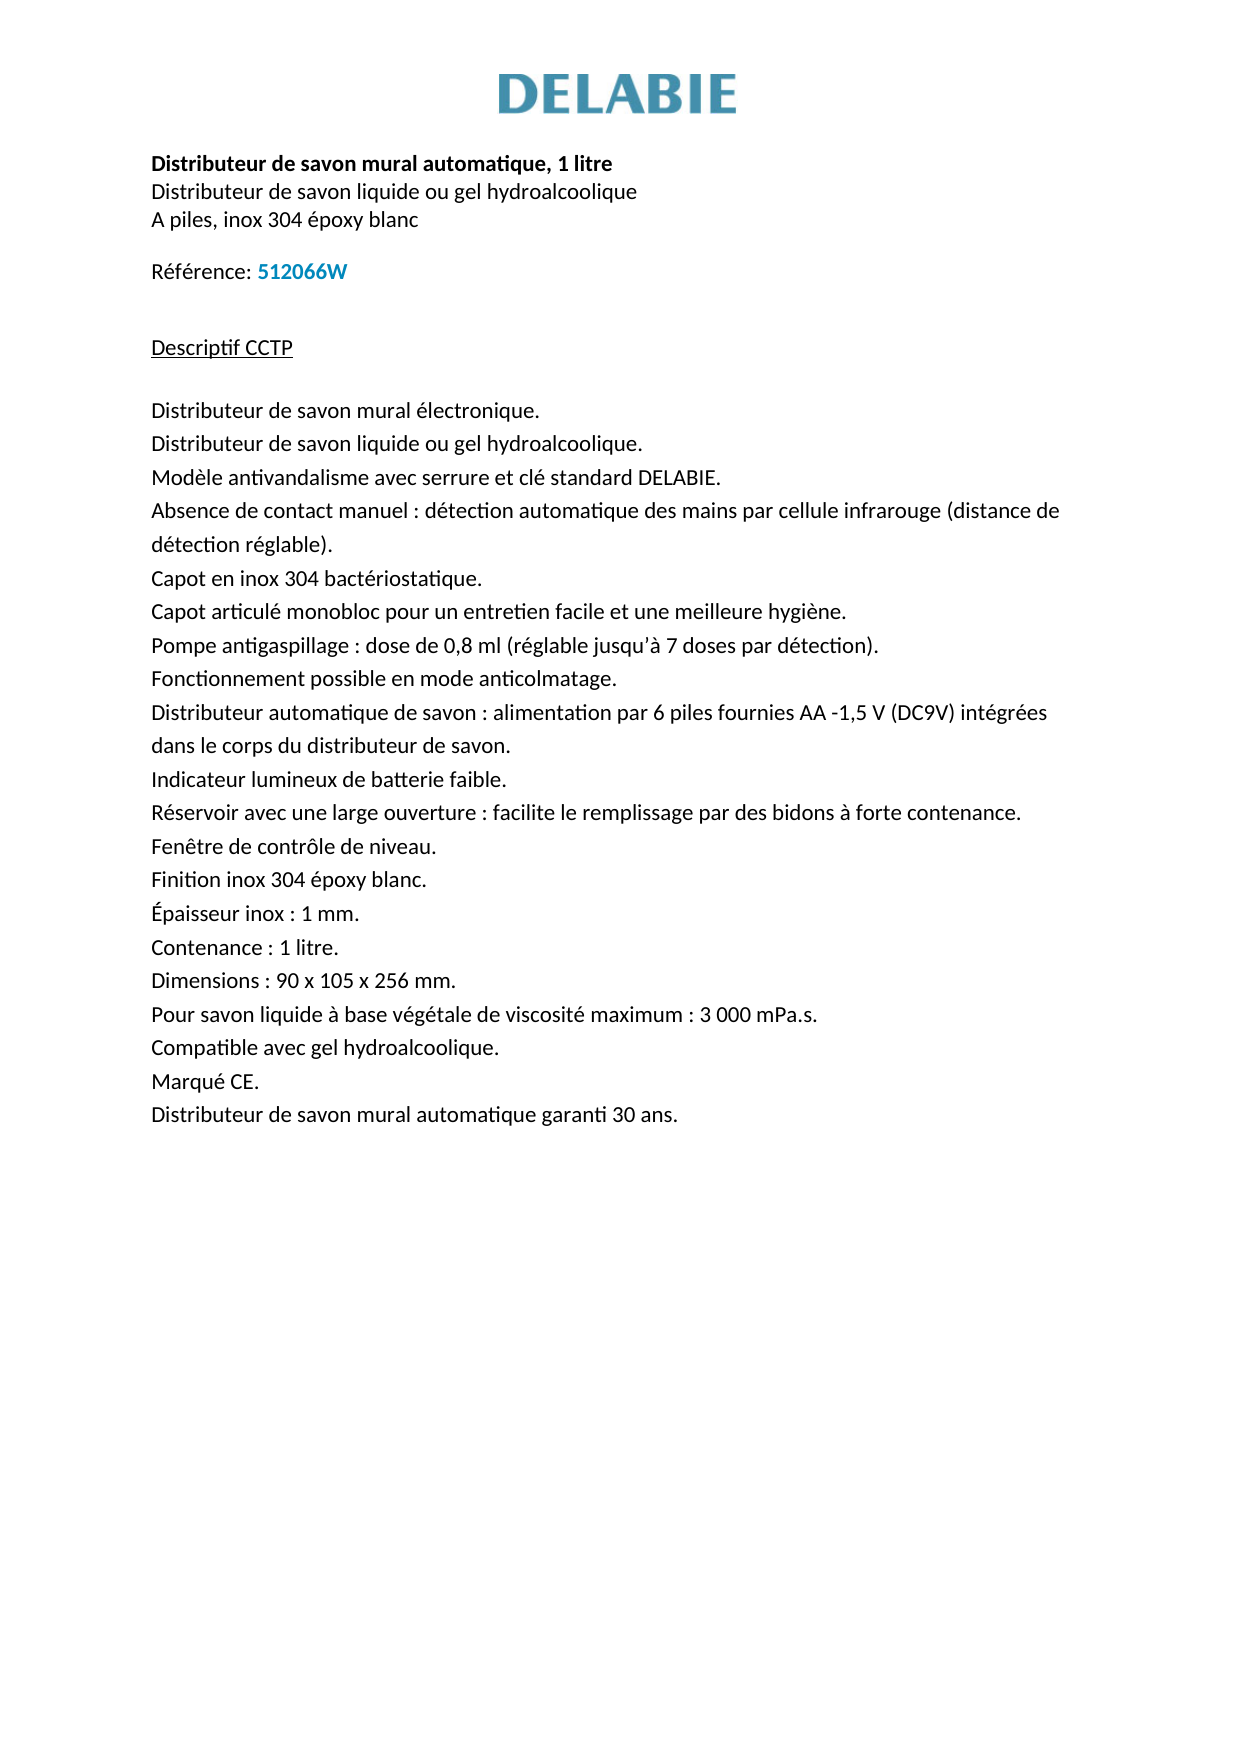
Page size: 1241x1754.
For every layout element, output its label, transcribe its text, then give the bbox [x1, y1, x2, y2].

text Absence de contact manuel : détection automatique des mains par cellule infrarouge (distance de détection réglable). [151, 497, 1084, 558]
text Distributeur de savon liquide ou gel hydroalcoolique. [151, 429, 1084, 458]
text Distributeur automatique de savon : alimentation par 6 piles fournies AA -1,5 V (DC9V) intégrées dans le corps du distributeur de savon. [151, 698, 1084, 759]
text Distributeur de savon mural automatique, 1 litre [151, 149, 1084, 177]
picture [497, 74, 738, 114]
text Distributeur de savon mural électronique. [151, 396, 1084, 424]
text Pompe antigaspillage : dose de 0,8 ml (réglable jusqu’à 7 doses par détection). [151, 631, 1084, 659]
text Distributeur de savon mural automatique garanti 30 ans. [151, 1100, 1084, 1128]
text Contenance : 1 litre. [151, 933, 1084, 961]
text Distributeur de savon liquide ou gel hydroalcoolique [151, 177, 1084, 205]
text Capot en inox 304 bactériostatique. [151, 564, 1084, 592]
text Descriptif CCTP [151, 333, 1084, 361]
text Compatible avec gel hydroalcoolique. [151, 1033, 1084, 1061]
text Pour savon liquide à base végétale de viscosité maximum : 3 000 mPa.s. [151, 1000, 1084, 1028]
text Réservoir avec une large ouverture : facilite le remplissage par des bidons à forte contenance. [151, 798, 1084, 827]
text Finition inox 304 époxy blanc. [151, 866, 1084, 894]
text Référence: 512066W [151, 257, 1084, 285]
text Capot articulé monobloc pour un entretien facile et une meilleure hygiène. [151, 597, 1084, 625]
text A piles, inox 304 époxy blanc [151, 205, 1084, 233]
text Fonctionnement possible en mode anticolmatage. [151, 664, 1084, 692]
text Épaisseur inox : 1 mm. [151, 899, 1084, 927]
text Dimensions : 90 x 105 x 256 mm. [151, 966, 1084, 994]
text Modèle antivandalisme avec serrure et clé standard DELABIE. [151, 463, 1084, 491]
text Indicateur lumineux de batterie faible. [151, 765, 1084, 793]
text Marqué CE. [151, 1067, 1084, 1095]
text Fenêtre de contrôle de niveau. [151, 832, 1084, 860]
